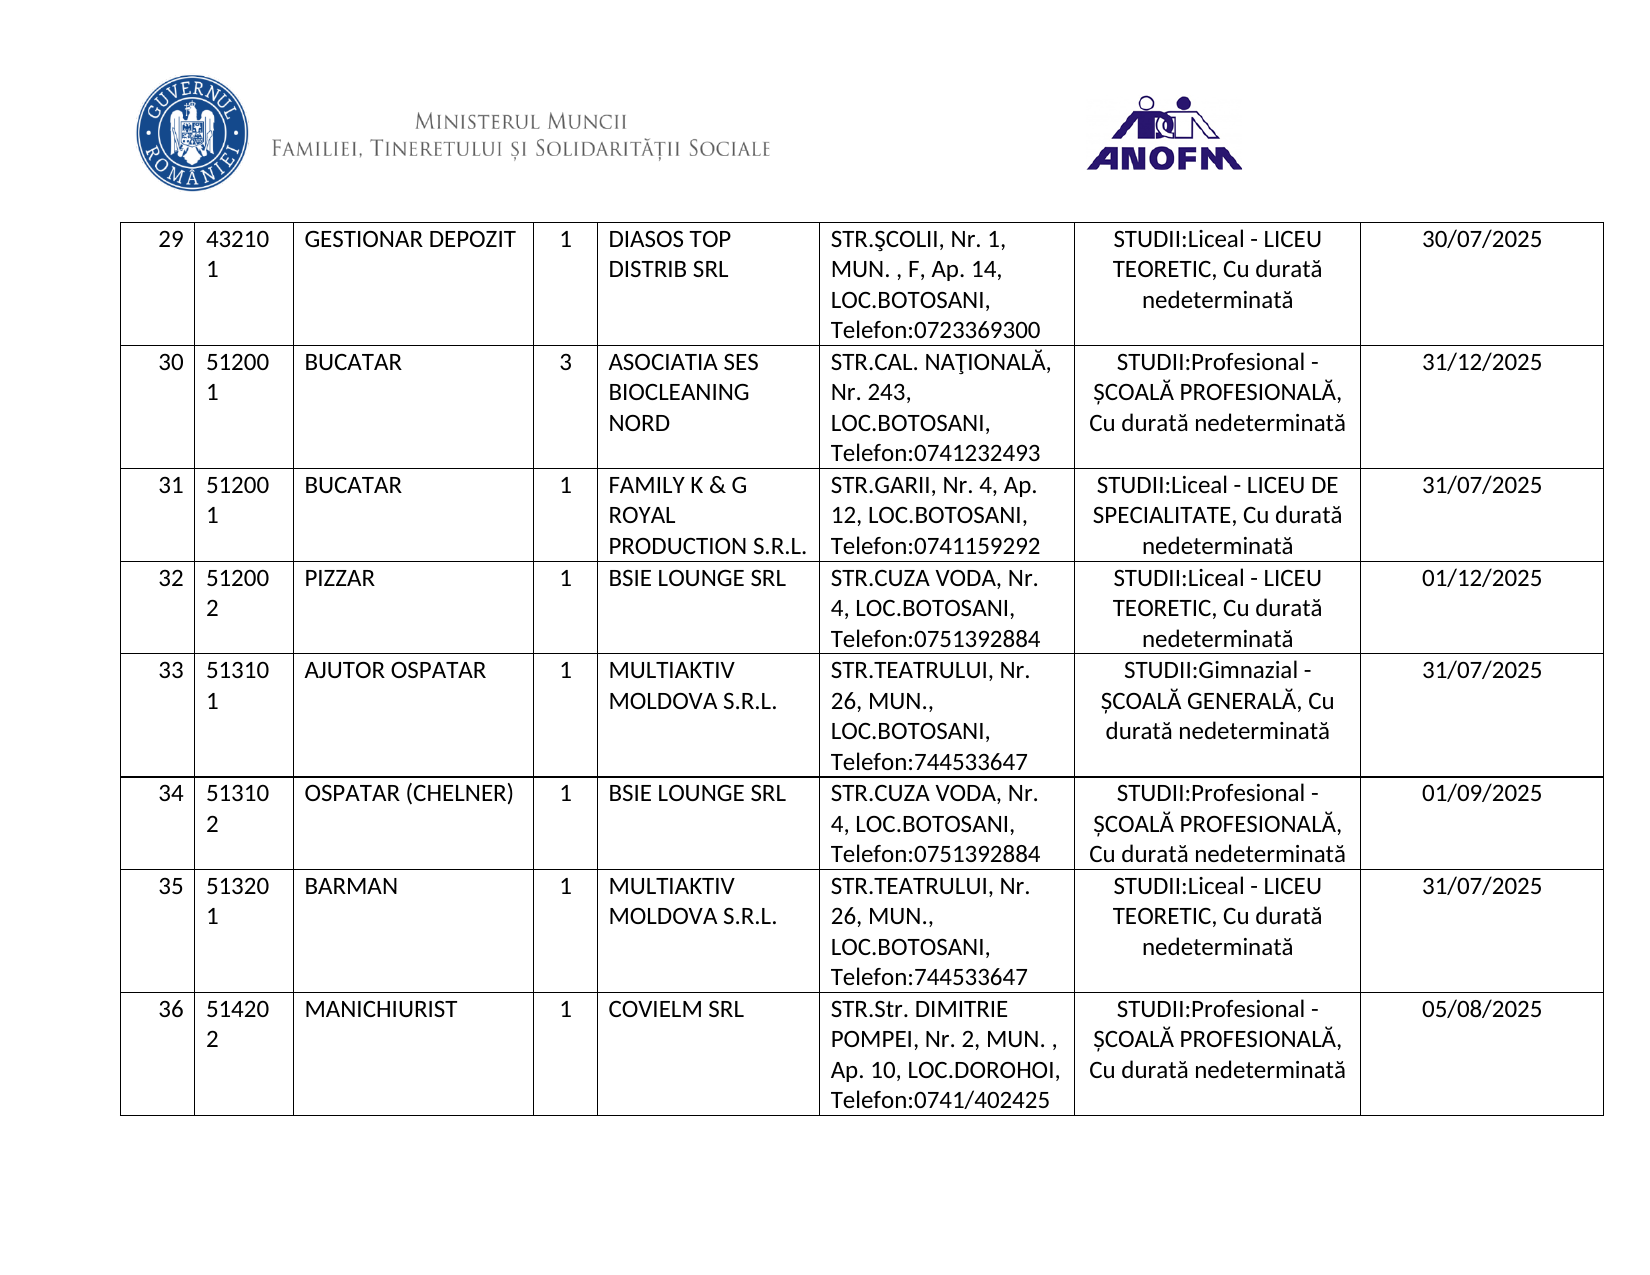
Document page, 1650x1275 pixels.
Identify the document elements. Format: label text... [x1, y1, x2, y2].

table_cell 31/07/2025 [1361, 870, 1603, 992]
table_cell 01/12/2025 [1361, 562, 1603, 653]
table_cell 1 [534, 654, 597, 776]
table_cell 30/07/2025 [1361, 223, 1603, 345]
table_cell 1 [534, 562, 597, 653]
table_cell 513201 [195, 870, 293, 992]
table_cell STUDII:Liceal - LICEU TEORETIC, Cu durată nedeterminată [1075, 223, 1360, 345]
table_cell 432101 [195, 223, 293, 345]
table_cell COVIELM SRL [598, 993, 819, 1115]
table_cell STR.GARII, Nr. 4, Ap. 12, LOC.BOTOSANI, Telefon:0741159292 [820, 469, 1074, 561]
table_cell 513101 [195, 654, 293, 776]
table_cell MULTIAKTIV MOLDOVA S.R.L. [598, 870, 819, 992]
table_cell 35 [121, 870, 194, 992]
picture [135, 73, 770, 192]
table_cell 32 [121, 562, 194, 653]
table_cell STR.TEATRULUI, Nr. 26, MUN., LOC.BOTOSANI, Telefon:744533647 [820, 654, 1074, 776]
table_cell MULTIAKTIV MOLDOVA S.R.L. [598, 654, 819, 776]
table_cell STR.CUZA VODA, Nr. 4, LOC.BOTOSANI, Telefon:0751392884 [820, 562, 1074, 653]
table_cell STUDII:Profesional - ȘCOALĂ PROFESIONALĂ, Cu durată nedeterminată [1075, 346, 1360, 468]
table_cell 34 [121, 778, 194, 869]
table_cell STUDII:Profesional - ȘCOALĂ PROFESIONALĂ, Cu durată nedeterminată [1075, 778, 1360, 869]
table_cell 1 [534, 469, 597, 561]
table_cell ASOCIATIA SES BIOCLEANING NORD [598, 346, 819, 468]
table_cell 33 [121, 654, 194, 776]
table_cell 513102 [195, 778, 293, 869]
table_cell PIZZAR [294, 562, 533, 653]
table_cell OSPATAR (CHELNER) [294, 778, 533, 869]
table_cell STR.TEATRULUI, Nr. 26, MUN., LOC.BOTOSANI, Telefon:744533647 [820, 870, 1074, 992]
table_cell 36 [121, 993, 194, 1115]
table_cell 31/12/2025 [1361, 346, 1603, 468]
table_cell STUDII:Liceal - LICEU DE SPECIALITATE, Cu durată nedeterminată [1075, 469, 1360, 561]
table_cell STUDII:Gimnazial - ȘCOALĂ GENERALĂ, Cu durată nedeterminată [1075, 654, 1360, 776]
table_cell STUDII:Liceal - LICEU TEORETIC, Cu durată nedeterminată [1075, 870, 1360, 992]
table_cell 31/07/2025 [1361, 469, 1603, 561]
table_cell BARMAN [294, 870, 533, 992]
table_cell 05/08/2025 [1361, 993, 1603, 1115]
picture [1086, 95, 1243, 170]
table_cell STR.CAL. NAŢIONALĂ, Nr. 243, LOC.BOTOSANI, Telefon:0741232493 [820, 346, 1074, 468]
table_cell 514202 [195, 993, 293, 1115]
table_cell MANICHIURIST [294, 993, 533, 1115]
table_cell 1 [534, 993, 597, 1115]
table_cell STR.Str. DIMITRIE POMPEI, Nr. 2, MUN. , Ap. 10, LOC.DOROHOI, Telefon:0741/402425 [820, 993, 1074, 1115]
table_cell 30 [121, 346, 194, 468]
table_cell 3 [534, 346, 597, 468]
table_cell 01/09/2025 [1361, 778, 1603, 869]
table_cell GESTIONAR DEPOZIT [294, 223, 533, 345]
table_cell BUCATAR [294, 469, 533, 561]
table_cell STUDII:Liceal - LICEU TEORETIC, Cu durată nedeterminată [1075, 562, 1360, 653]
table_cell 512001 [195, 469, 293, 561]
table_cell 1 [534, 223, 597, 345]
table_cell BSIE LOUNGE SRL [598, 778, 819, 869]
table_cell 1 [534, 778, 597, 869]
table_cell BSIE LOUNGE SRL [598, 562, 819, 653]
table_cell 512002 [195, 562, 293, 653]
table_cell BUCATAR [294, 346, 533, 468]
table_cell FAMILY K & G ROYAL PRODUCTION S.R.L. [598, 469, 819, 561]
table_cell STR.ŞCOLII, Nr. 1, MUN. , F, Ap. 14, LOC.BOTOSANI, Telefon:0723369300 [820, 223, 1074, 345]
table_cell 1 [534, 870, 597, 992]
table_cell STR.CUZA VODA, Nr. 4, LOC.BOTOSANI, Telefon:0751392884 [820, 778, 1074, 869]
table_cell DIASOS TOP DISTRIB SRL [598, 223, 819, 345]
table_cell 29 [121, 223, 194, 345]
table_cell AJUTOR OSPATAR [294, 654, 533, 776]
table_cell 31/07/2025 [1361, 654, 1603, 776]
table_cell 31 [121, 469, 194, 561]
table_cell 512001 [195, 346, 293, 468]
table_cell STUDII:Profesional - ȘCOALĂ PROFESIONALĂ, Cu durată nedeterminată [1075, 993, 1360, 1115]
